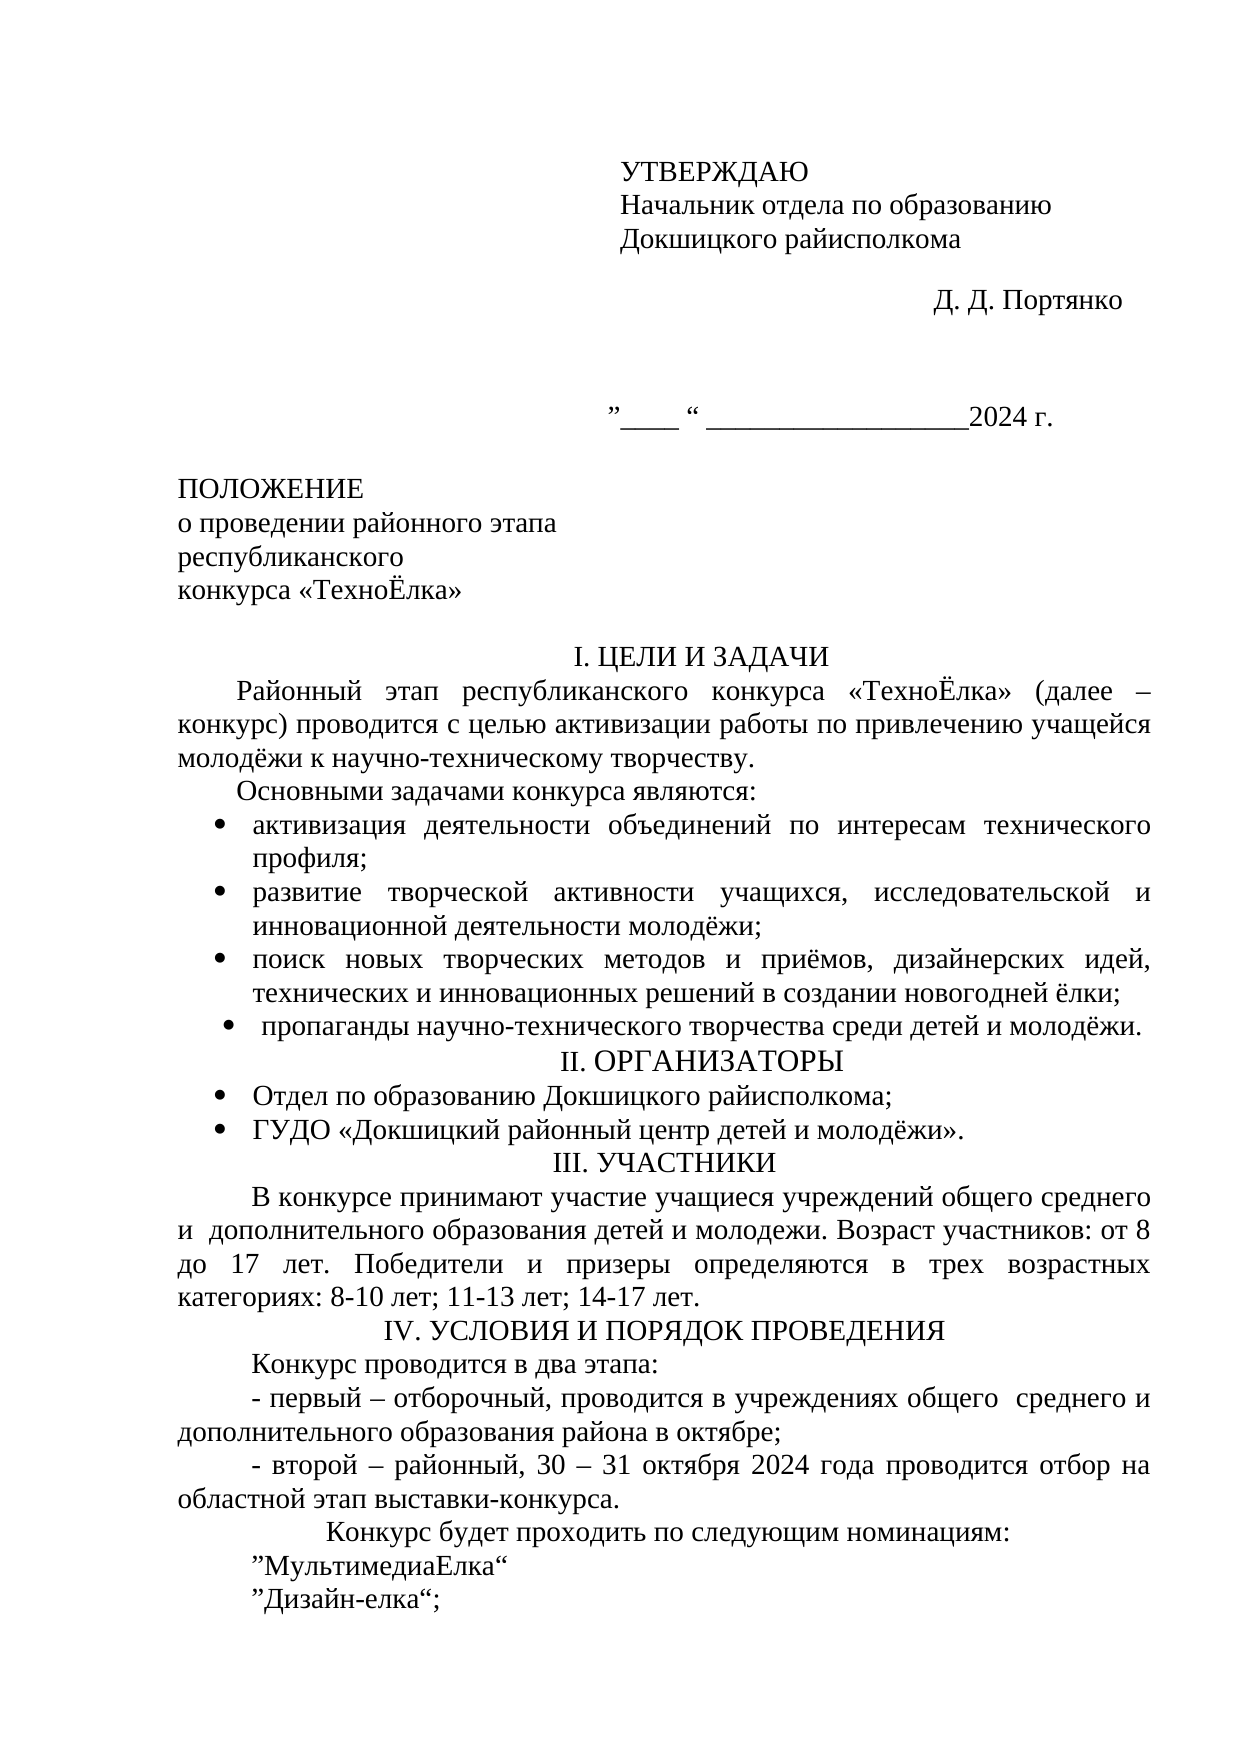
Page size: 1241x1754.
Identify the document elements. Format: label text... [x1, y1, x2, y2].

list Отдел по образованию Докшицкого райисполкома; [215, 1078, 1152, 1112]
text В конкурсе принимают участие учащиеся учреждений общего среднего и дополнительного образования детей и молодежи. Возраст участников: от 8 до 17 лет. Победители и призеры определяются в трех возрастных категориях: 8-10 лет; 11-13 лет; 14-17 лет. [177, 1179, 1152, 1313]
subtitle ”____ “ __________________2024 г. [177, 399, 1152, 433]
text УТВЕРЖДАЮ [620, 154, 1152, 187]
text I. ЦЕЛИ И ЗАДАЧИ [177, 639, 1152, 673]
list пропаганды научно-технического творчества среди детей и молодёжи. [215, 1008, 1152, 1042]
text II. ОРГАНИЗАТОРЫ [252, 1042, 1152, 1078]
text Начальник отдела по образованию [620, 187, 1152, 221]
text ”Дизайн-елка“; [177, 1581, 1152, 1615]
text конкурса «ТехноЁлка» [177, 572, 1152, 606]
text ПОЛОЖЕНИЕ [177, 472, 1152, 505]
text - второй – районный, 30 – 31 октября 2024 года проводится отбор на областной этап выставки-конкурса. [177, 1447, 1152, 1514]
text III. УЧАСТНИКИ [177, 1145, 1152, 1179]
text Д. Д. Портянко [620, 282, 1152, 316]
text Конкурс проводится в два этапа: [177, 1347, 1152, 1380]
text IV. УСЛОВИЯ И ПОРЯДОК ПРОВЕДЕНИЯ [177, 1313, 1152, 1347]
text республиканского [177, 539, 1152, 572]
list развитие творческой активности учащихся, исследовательской и инновационной деятельности молодёжи; [215, 874, 1152, 941]
text Основными задачами конкурса являются: [177, 773, 1152, 807]
text о проведении районного этапа [177, 505, 1152, 539]
text Районный этап республиканского конкурса «ТехноЁлка» (далее – конкурс) проводится с целью активизации работы по привлечению учащейся молодёжи к научно-техническому творчеству. [177, 673, 1152, 773]
text ”МультимедиаЕлка“ [177, 1548, 1152, 1581]
text Конкурс будет проходить по следующим номинациям: [177, 1514, 1152, 1548]
list поиск новых творческих методов и приёмов, дизайнерских идей, технических и инновационных решений в создании новогодней ёлки; [215, 941, 1152, 1008]
text - первый – отборочный, проводится в учреждениях общего среднего и дополнительного образования района в октябре; [177, 1380, 1152, 1447]
list активизация деятельности объединений по интересам технического профиля; [215, 807, 1152, 874]
list ГУДО «Докшицкий районный центр детей и молодёжи». [215, 1112, 1152, 1145]
text Докшицкого райисполкома [620, 221, 1152, 254]
